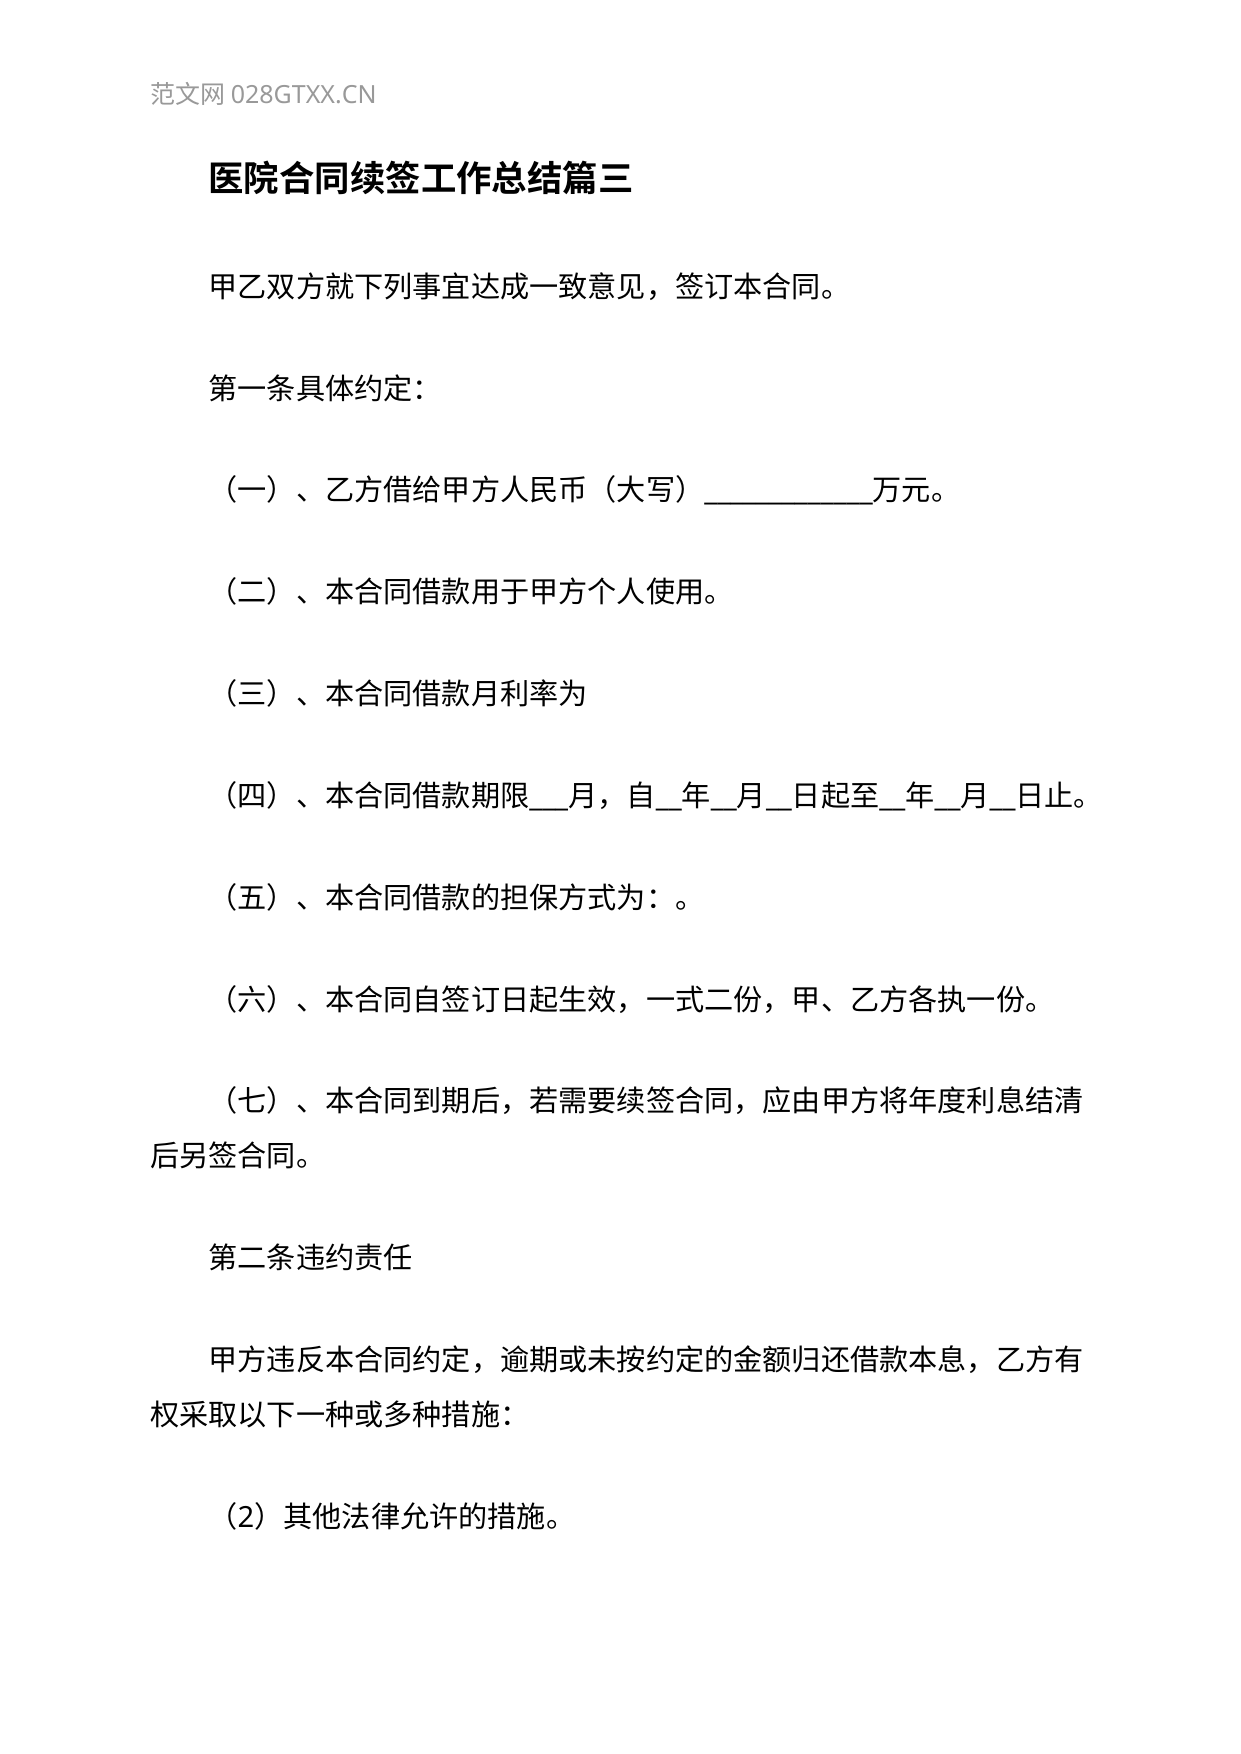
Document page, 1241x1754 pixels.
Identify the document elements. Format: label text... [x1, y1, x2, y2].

text （2）其他法律允许的措施。 [150, 1493, 1090, 1536]
text （一）、乙方借给甲方人民币（大写）_____________万元。 [150, 467, 1090, 509]
text 医院合同续签工作总结篇三 [150, 150, 1090, 201]
text （七）、本合同到期后，若需要续签合同，应由甲方将年度利息结清后另签合同。 [150, 1078, 1090, 1175]
text （二）、本合同借款用于甲方个人使用。 [150, 569, 1090, 611]
text 甲乙双方就下列事宜达成一致意见，签订本合同。 [150, 263, 1090, 306]
text 甲方违反本合同约定，逾期或未按约定的金额归还借款本息，乙方有权采取以下一种或多种措施： [150, 1336, 1090, 1434]
text （三）、本合同借款月利率为 [150, 671, 1090, 713]
text （四）、本合同借款期限___月，自__年__月__日起至__年__月__日止。 [150, 772, 1090, 815]
text 第二条违约责任 [150, 1235, 1090, 1277]
text 第一条具体约定： [150, 365, 1090, 407]
text （五）、本合同借款的担保方式为：。 [150, 874, 1090, 917]
text （六）、本合同自签订日起生效，一式二份，甲、乙方各执一份。 [150, 976, 1090, 1018]
